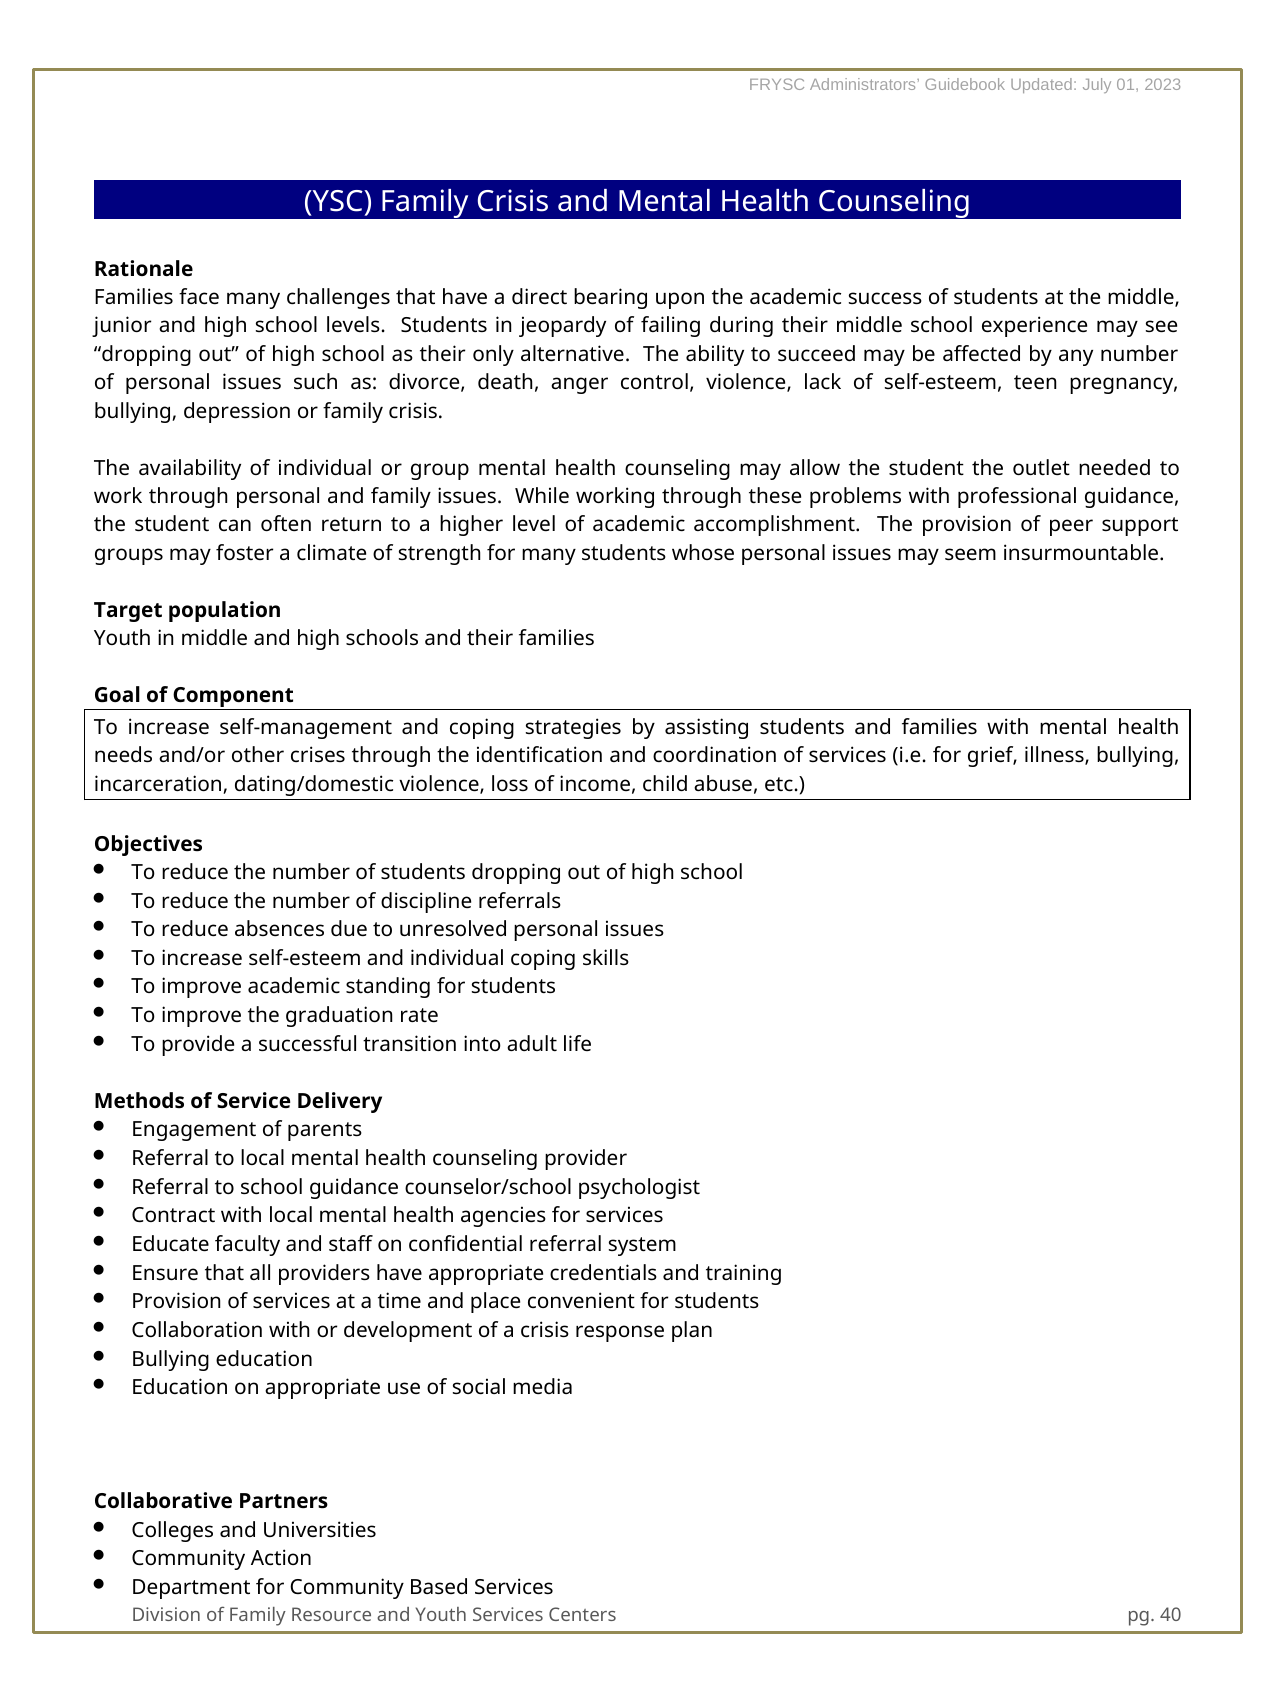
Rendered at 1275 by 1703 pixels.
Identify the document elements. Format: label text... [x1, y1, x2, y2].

text Collaborative Partners [94, 1486, 1181, 1515]
list To improve academic standing for students [94, 972, 1181, 1000]
list Contract with local mental health agencies for services [94, 1200, 1181, 1229]
text Methods of Service Delivery [94, 1086, 1181, 1114]
list Collaboration with or development of a crisis response plan [94, 1315, 1181, 1344]
list Referral to school guidance counselor/school psychologist [94, 1172, 1181, 1200]
text Rationale [94, 254, 1181, 282]
list Educate faculty and staff on confidential referral system [94, 1229, 1181, 1258]
list Colleges and Universities [94, 1515, 1181, 1543]
text Target population [94, 595, 1181, 623]
list Ensure that all providers have appropriate credentials and training [94, 1258, 1181, 1286]
list Referral to local mental health counseling provider [94, 1143, 1181, 1172]
list Department for Community Based Services [94, 1572, 1181, 1601]
list To increase self-esteem and individual coping skills [94, 943, 1181, 972]
text The availability of individual or group mental health counseling may allow the student the outlet needed to work through personal and family issues. While working through these problems with professional guidance, the student can often return to a higher level of academic accomplishment. The provision of peer support groups may foster a climate of strength for many students whose personal issues may seem insurmountable. [94, 453, 1181, 566]
list Education on appropriate use of social media [94, 1372, 1181, 1401]
text To increase self-management and coping strategies by assisting students and families with mental health needs and/or other crises through the identification and coordination of services (i.e. for grief, illness, bullying, incarceration, dating/domestic violence, loss of income, child abuse, etc.) [85, 710, 1189, 799]
text Goal of Component [94, 680, 1181, 709]
list To reduce absences due to unresolved personal issues [94, 914, 1181, 943]
list Community Action [94, 1543, 1181, 1572]
list Bullying education [94, 1344, 1181, 1372]
list To reduce the number of students dropping out of high school [94, 857, 1181, 886]
text Objectives [94, 829, 1181, 857]
list Provision of services at a time and place convenient for students [94, 1286, 1181, 1315]
text (YSC) Family Crisis and Mental Health Counseling [94, 180, 1181, 219]
list Engagement of parents [94, 1114, 1181, 1143]
text Youth in middle and high schools and their families [94, 623, 1181, 652]
list To improve the graduation rate [94, 1000, 1181, 1029]
list To provide a successful transition into adult life [94, 1029, 1181, 1058]
text Families face many challenges that have a direct bearing upon the academic success of students at the middle, junior and high school levels. Students in jeopardy of failing during their middle school experience may see “dropping out” of high school as their only alternative. The ability to succeed may be affected by any number of personal issues such as: divorce, death, anger control, violence, lack of self-esteem, teen pregnancy, bullying, depression or family crisis. [94, 282, 1181, 424]
list To reduce the number of discipline referrals [94, 886, 1181, 914]
